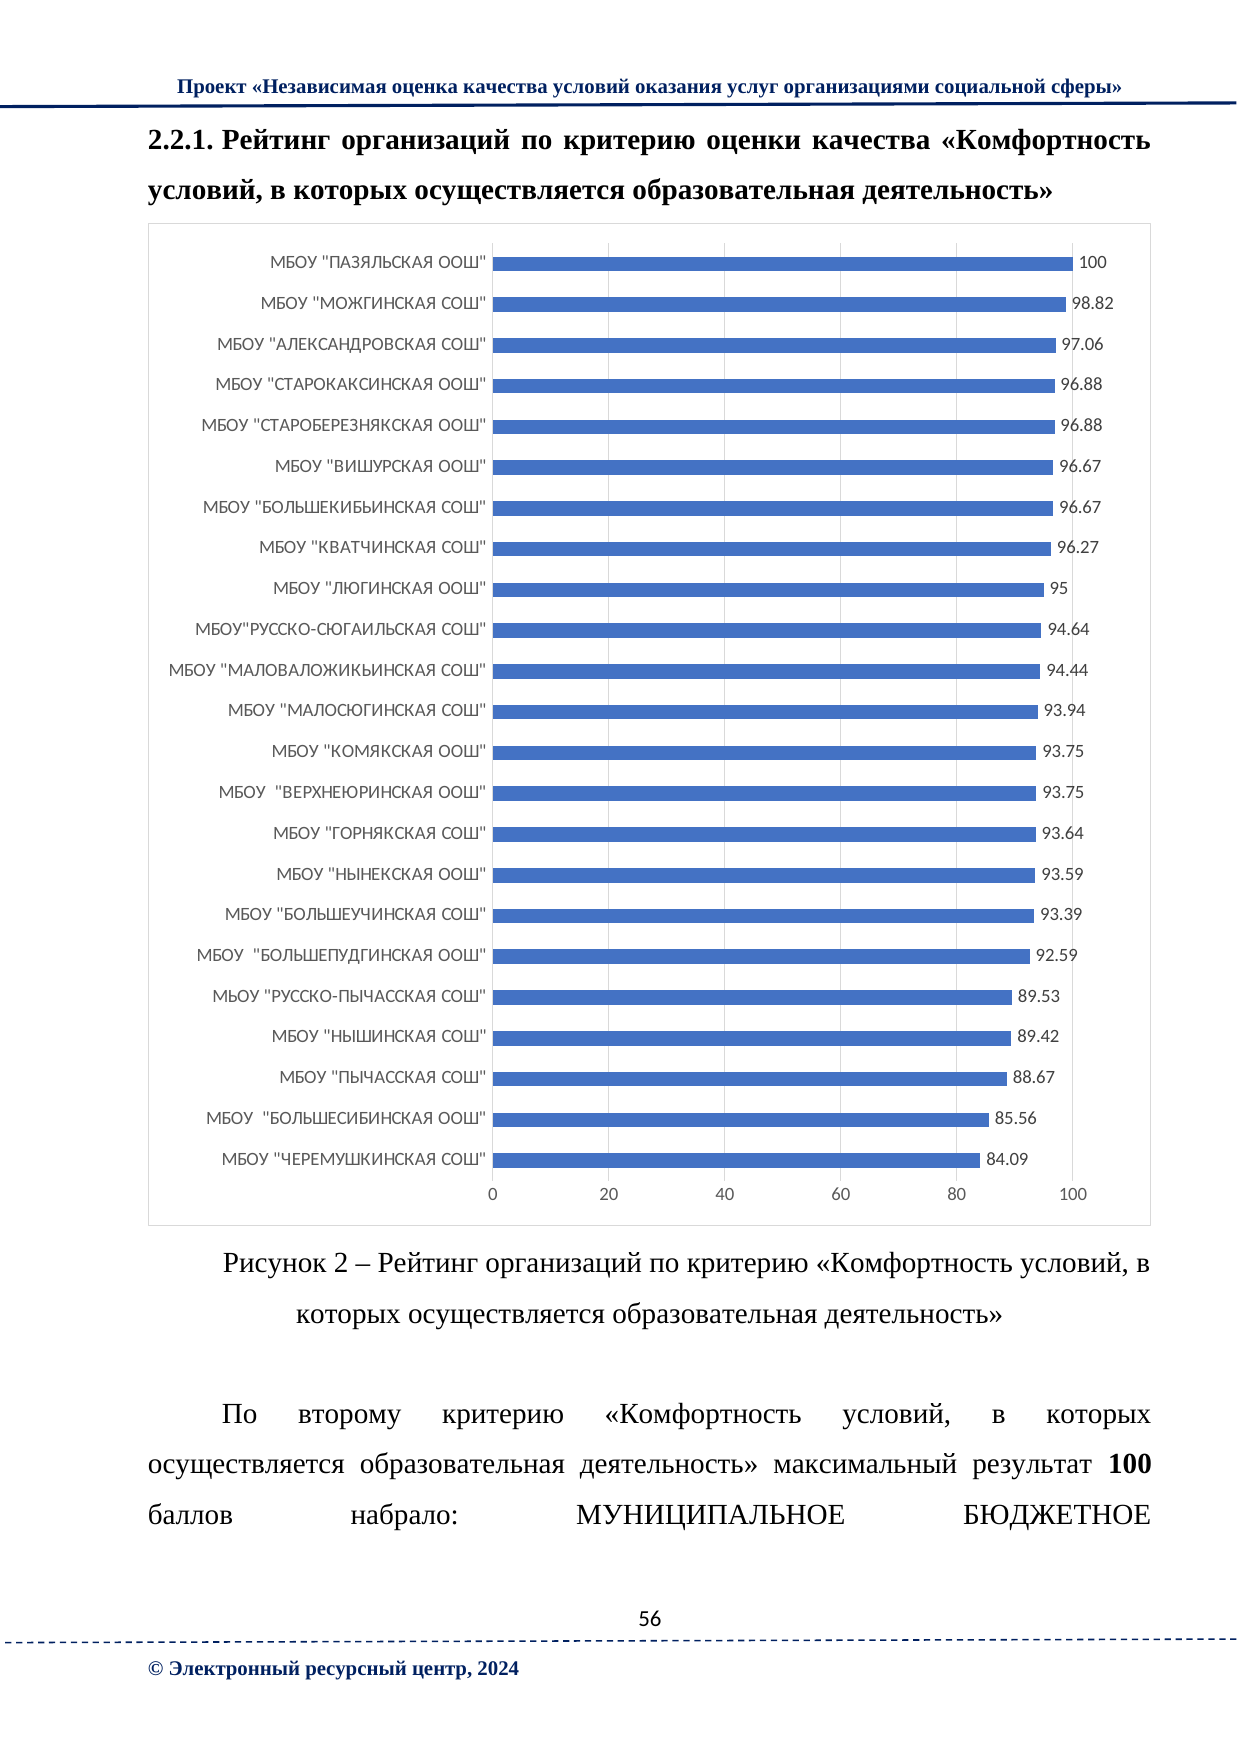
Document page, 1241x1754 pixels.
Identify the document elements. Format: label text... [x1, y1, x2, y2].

text Рисунок 2 – Рейтинг организаций по критерию «Комфортность условий, в которых осуществляется образовательная деятельность» [148, 1245, 1152, 1329]
subtitle Рейтинг организаций по критерию оценки качества «Комфортность условий, в которых осуществляется образовательная деятельность» [148, 122, 1152, 206]
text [148, 1396, 1152, 1531]
